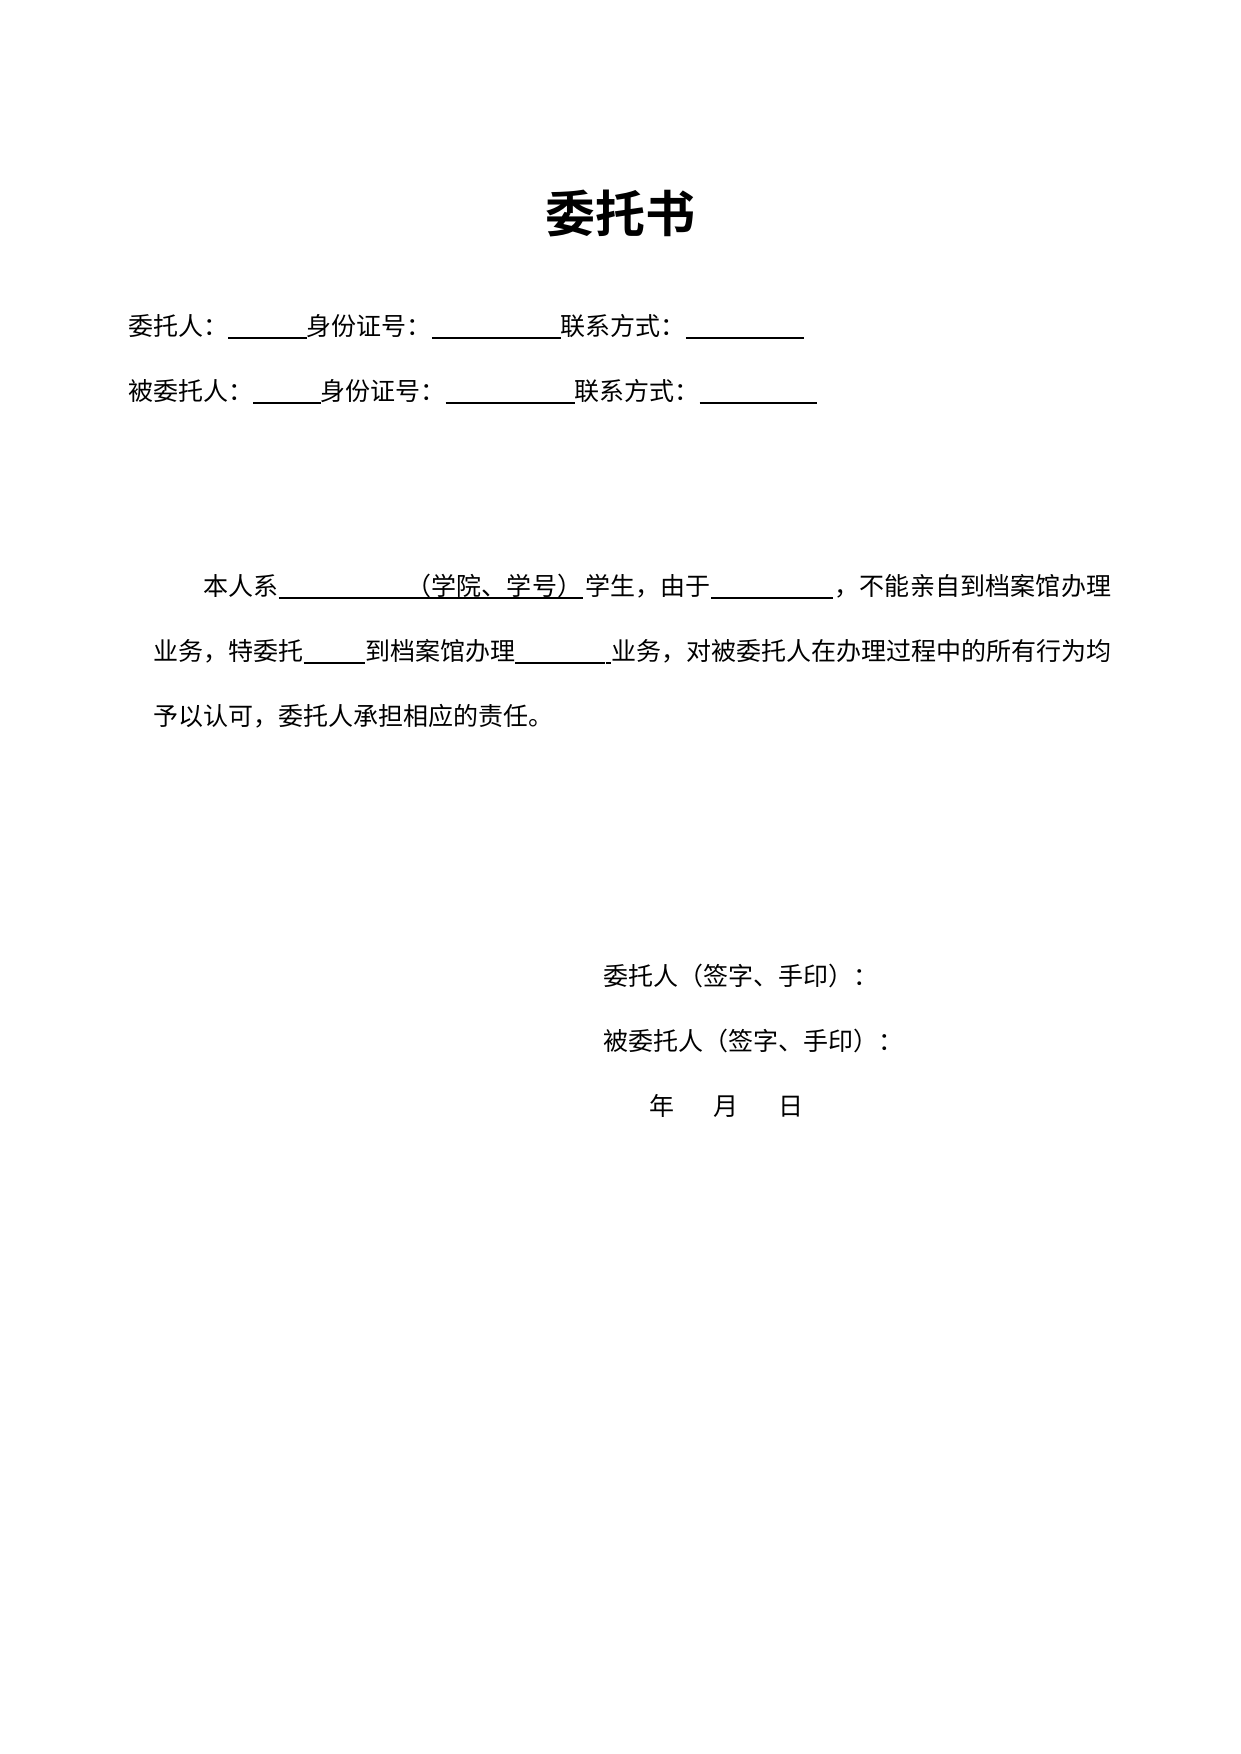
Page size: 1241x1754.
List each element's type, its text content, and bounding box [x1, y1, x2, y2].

text 委托书 [128, 162, 1112, 259]
text 被委托人（签字、手印）： [128, 1007, 1112, 1072]
text 年 月 日 [128, 1072, 1112, 1137]
text 委托人： 身份证号： 联系方式： [128, 292, 1112, 357]
text 本人系 （学院、学号）学生，由于 ，不能亲自到档案馆办理业务，特委托 到档案馆办理 业务，对被委托人在办理过程中的所有行为均予以认可，委托人承担相应的责任。 [153, 552, 1112, 747]
text 被委托人： 身份证号： 联系方式： [128, 357, 1112, 422]
text 委托人（签字、手印）： [128, 942, 1112, 1007]
